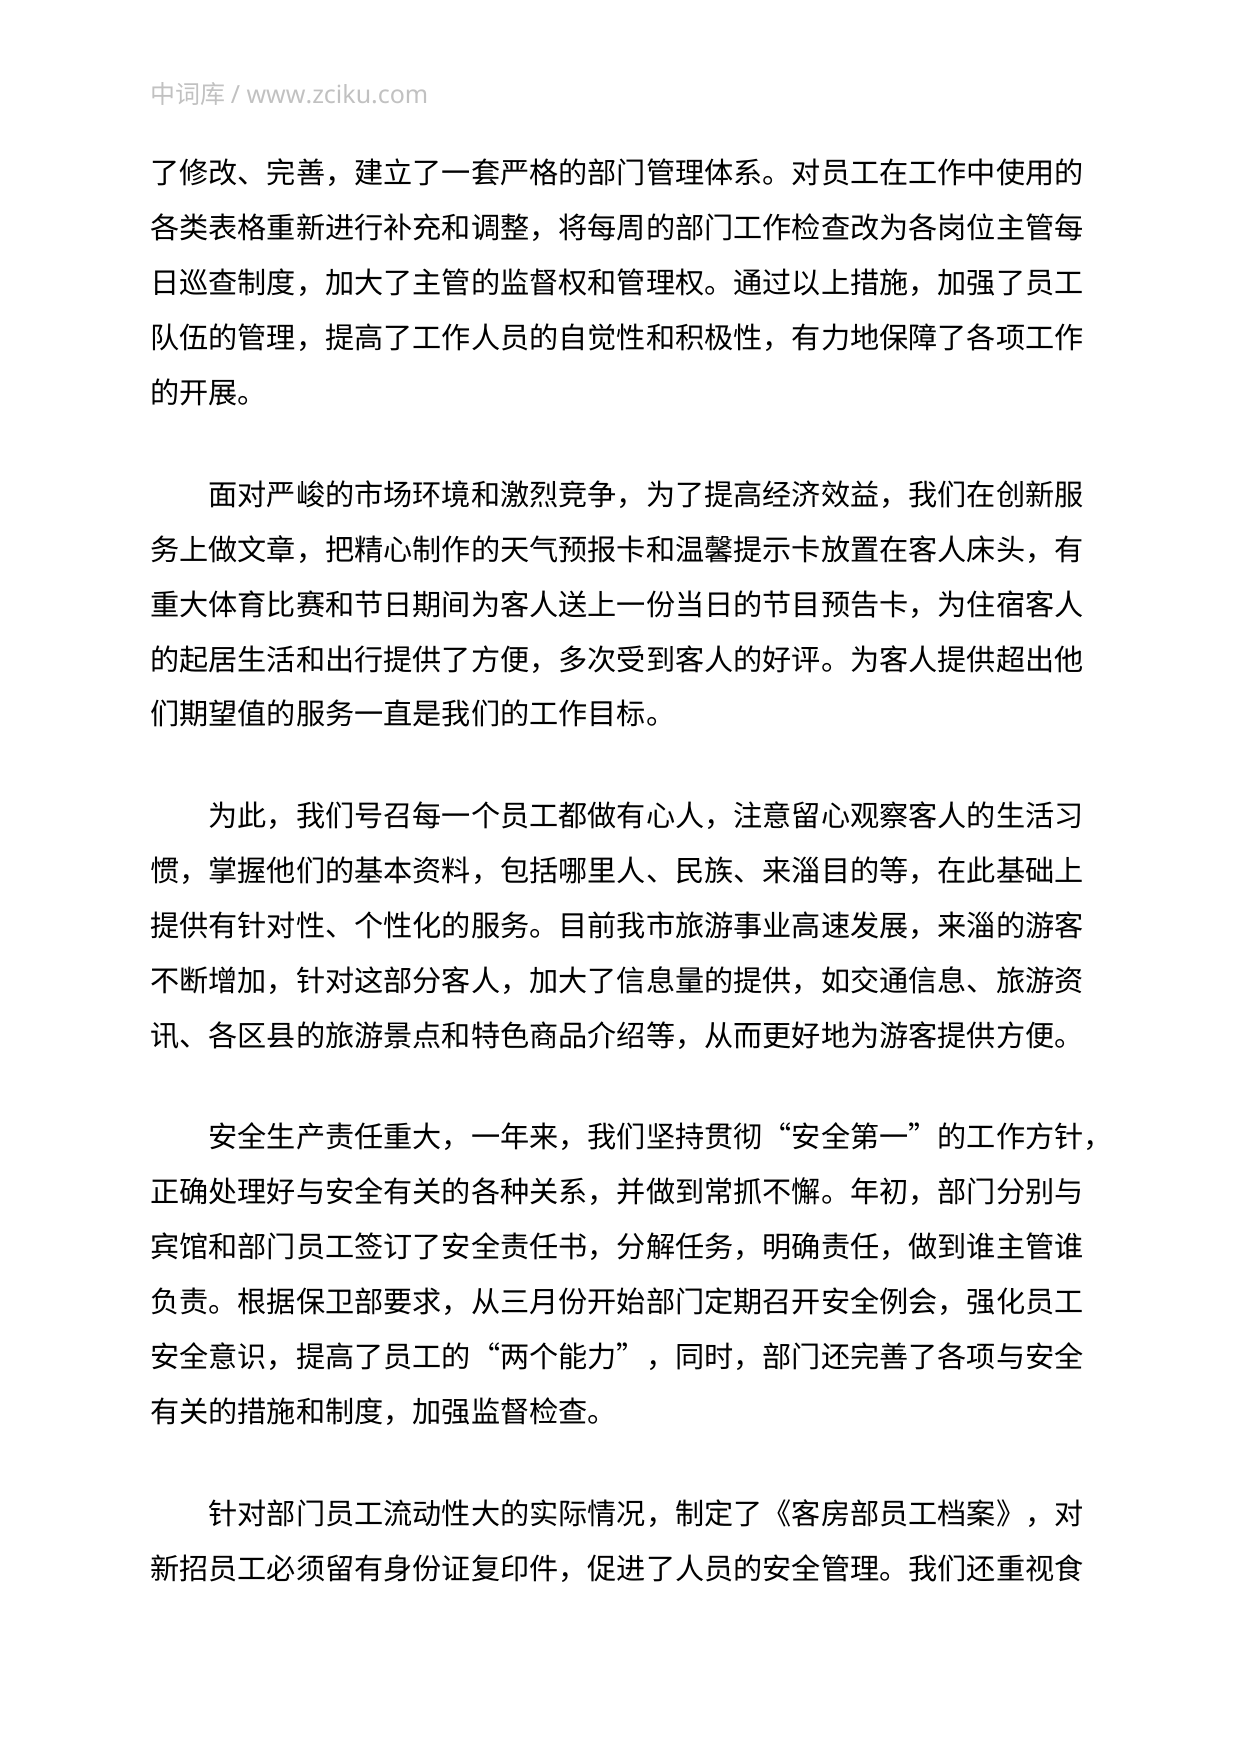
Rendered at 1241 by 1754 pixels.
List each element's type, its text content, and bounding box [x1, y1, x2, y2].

text 为此，我们号召每一个员工都做有心人，注意留心观察客人的生活习惯，掌握他们的基本资料，包括哪里人、民族、来淄目的等，在此基础上提供有针对性、个性化的服务。目前我市旅游事业高速发展，来淄的游客不断增加，针对这部分客人，加大了信息量的提供，如交通信息、旅游资讯、各区县的旅游景点和特色商品介绍等，从而更好地为游客提供方便。 [150, 793, 1090, 1054]
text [150, 1490, 1090, 1587]
text 安全生产责任重大，一年来，我们坚持贯彻“安全第一”的工作方针，正确处理好与安全有关的各种关系，并做到常抓不懈。年初，部门分别与宾馆和部门员工签订了安全责任书，分解任务，明确责任，做到谁主管谁负责。根据保卫部要求，从三月份开始部门定期召开安全例会，强化员工安全意识，提高了员工的“两个能力”，同时，部门还完善了各项与安全有关的措施和制度，加强监督检查。 [150, 1114, 1090, 1431]
text 面对严峻的市场环境和激烈竞争，为了提高经济效益，我们在创新服务上做文章，把精心制作的天气预报卡和温馨提示卡放置在客人床头，有重大体育比赛和节日期间为客人送上一份当日的节目预告卡，为住宿客人的起居生活和出行提供了方便，多次受到客人的好评。为客人提供超出他们期望值的服务一直是我们的工作目标。 [150, 471, 1090, 733]
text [150, 150, 1090, 412]
